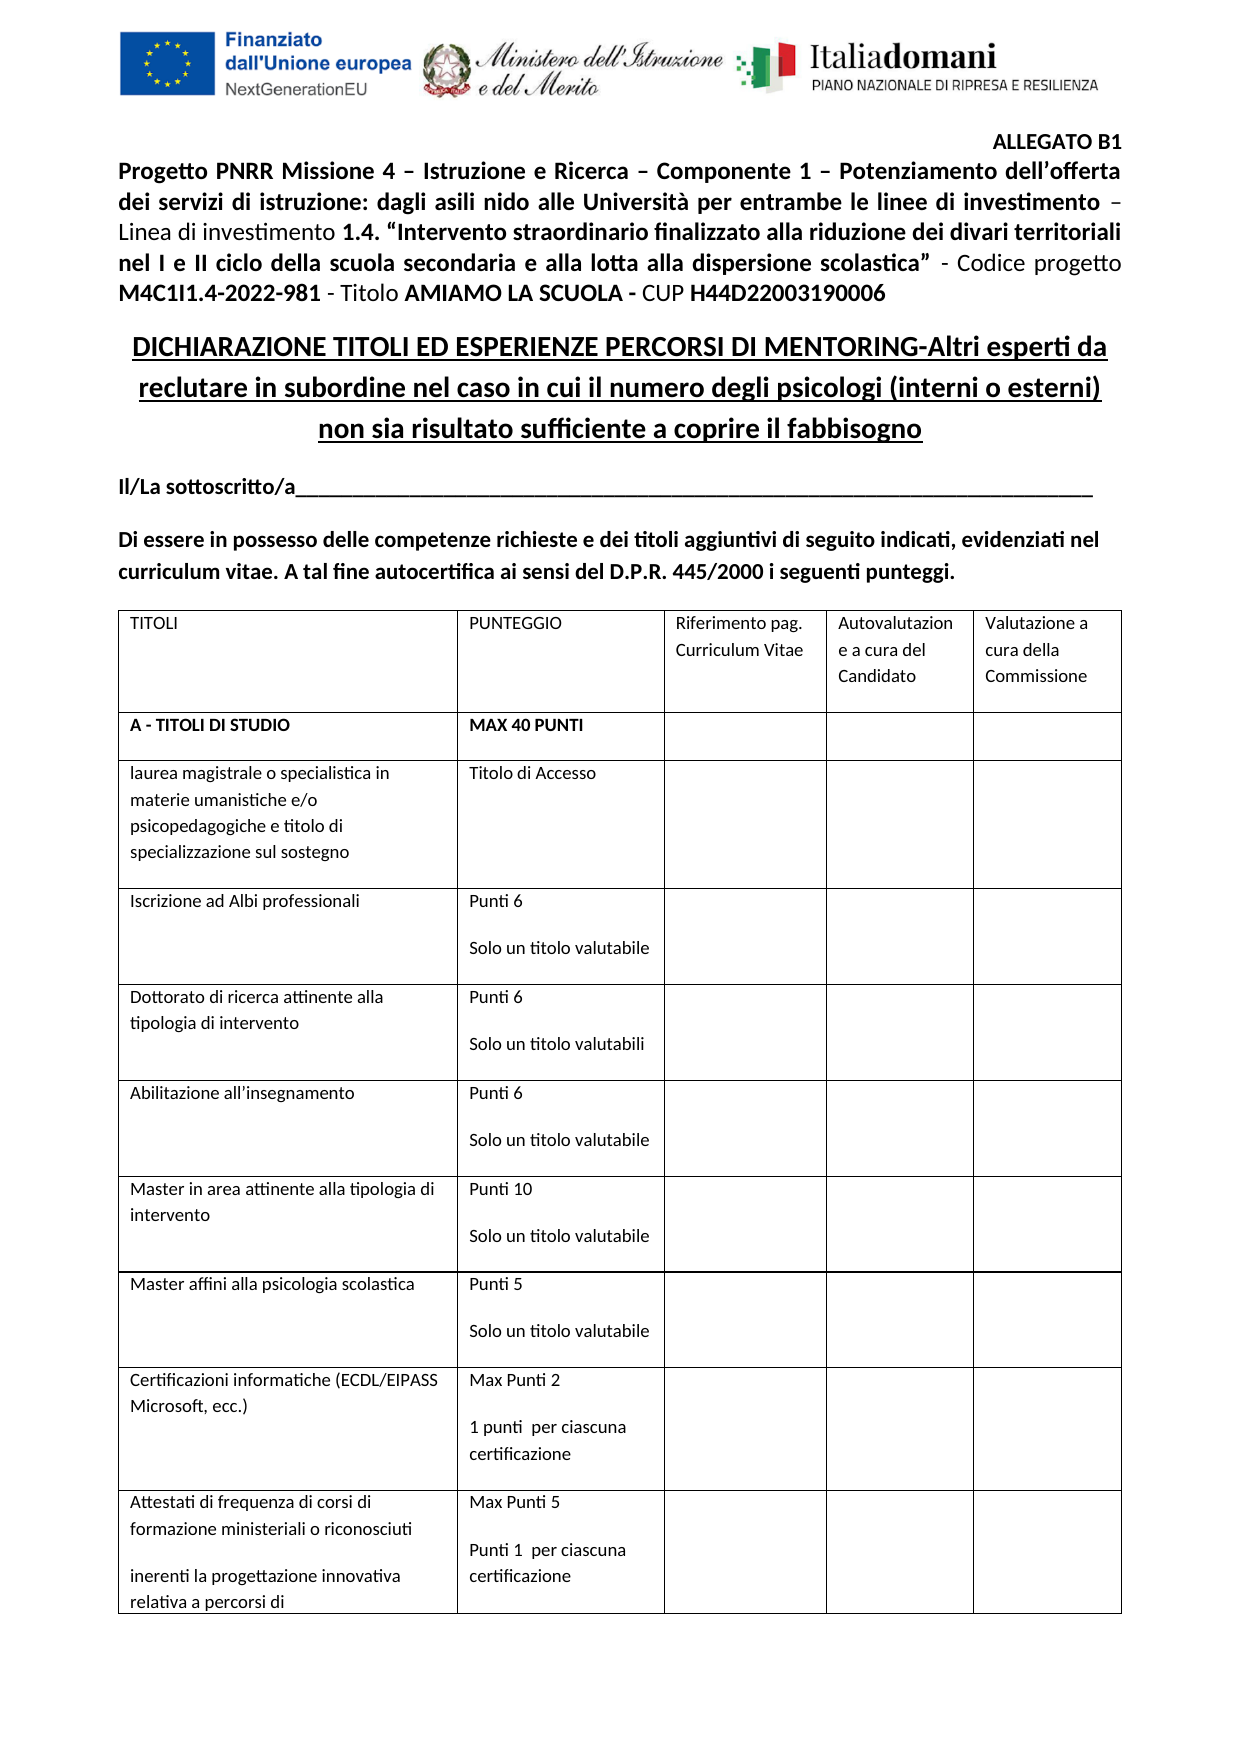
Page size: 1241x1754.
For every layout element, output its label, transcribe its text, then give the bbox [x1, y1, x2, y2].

table_cell [665, 1368, 826, 1489]
table_cell Certificazioni informatiche (ECDL/EIPASS Microsoft, ecc.) [119, 1368, 457, 1489]
table_cell Punti 6 Solo un titolo valutabile [458, 889, 664, 984]
table_header TITOLI [119, 611, 457, 712]
table_cell [827, 713, 973, 760]
table_cell Titolo di Accesso [458, 761, 664, 888]
table_cell [827, 889, 973, 984]
table_cell [827, 1491, 973, 1613]
table_header PUNTEGGIO [458, 611, 664, 712]
table_header Valutazione a cura della Commissione [974, 611, 1121, 712]
table_cell [974, 1081, 1121, 1176]
table_cell [974, 985, 1121, 1080]
text DICHIARAZIONE TITOLI ED ESPERIENZE PERCORSI DI MENTORING-Altri esperti da reclutare in subordine nel caso in cui il numero degli psicologi (interni o esterni) non sia risultato sufficiente a coprire il fabbisogno [118, 328, 1122, 446]
table_cell [827, 1273, 973, 1367]
table_cell [974, 761, 1121, 888]
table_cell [458, 1491, 664, 1613]
table_cell [974, 1177, 1121, 1271]
table_cell [665, 1491, 826, 1613]
table_cell Punti 5 Solo un titolo valutabile [458, 1273, 664, 1367]
table_cell [974, 1273, 1121, 1367]
picture [118, 29, 1101, 102]
table_header Autovalutazione a cura del Candidato [827, 611, 973, 712]
table_header Riferimento pag. Curriculum Vitae [665, 611, 826, 712]
table_cell [827, 1081, 973, 1176]
table_cell [665, 761, 826, 888]
table_cell Iscrizione ad Albi professionali [119, 889, 457, 984]
table_cell [974, 713, 1121, 760]
table_cell [827, 1177, 973, 1271]
table_cell [827, 1368, 973, 1489]
table_cell [665, 1273, 826, 1367]
table_cell [665, 1177, 826, 1271]
table_cell Master in area attinente alla tipologia di intervento [119, 1177, 457, 1271]
table_cell laurea magistrale o specialistica in materie umanistiche e/o psicopedagogiche e titolo di specializzazione sul sostegno [119, 761, 457, 888]
table_cell [665, 1081, 826, 1176]
table_cell Punti 6 Solo un titolo valutabile [458, 1081, 664, 1176]
table_cell [665, 713, 826, 760]
text Il/La sottoscritto/a______________________________________________________________________ [118, 472, 1122, 500]
table_cell Abilitazione all’insegnamento [119, 1081, 457, 1176]
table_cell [119, 1491, 457, 1613]
table_cell [974, 1491, 1121, 1613]
table_cell MAX 40 PUNTI [458, 713, 664, 760]
table_cell Dottorato di ricerca attinente alla tipologia di intervento [119, 985, 457, 1080]
table_cell [974, 889, 1121, 984]
table_cell Max Punti 2 1 punti per ciascuna certificazione [458, 1368, 664, 1489]
table_cell [974, 1368, 1121, 1489]
table_cell [665, 889, 826, 984]
table_cell Master affini alla psicologia scolastica [119, 1273, 457, 1367]
text Di essere in possesso delle competenze richieste e dei titoli aggiuntivi di seguito indicati, evidenziati nel curriculum vitae. A tal fine autocertifica ai sensi del D.P.R. 445/2000 i seguenti punteggi. [118, 525, 1122, 585]
table_cell [665, 985, 826, 1080]
text Progetto PNRR Missione 4 – Istruzione e Ricerca – Componente 1 – Potenziamento dell’offerta dei servizi di istruzione: dagli asili nido alle Università per entrambe le linee di investimento – Linea di investimento 1.4. “Intervento straordinario finalizzato alla riduzione dei divari territoriali nel I e II ciclo della scuola secondaria e alla lotta alla dispersione scolastica” - Codice progetto M4C1I1.4-2022-981 - Titolo AMIAMO LA SCUOLA - CUP H44D22003190006 [118, 155, 1122, 308]
text ALLEGATO B1 [118, 127, 1122, 155]
table_cell A - TITOLI DI STUDIO [119, 713, 457, 760]
table_cell [827, 985, 973, 1080]
table_cell Punti 6 Solo un titolo valutabili [458, 985, 664, 1080]
table_cell [827, 761, 973, 888]
table_cell Punti 10 Solo un titolo valutabile [458, 1177, 664, 1271]
